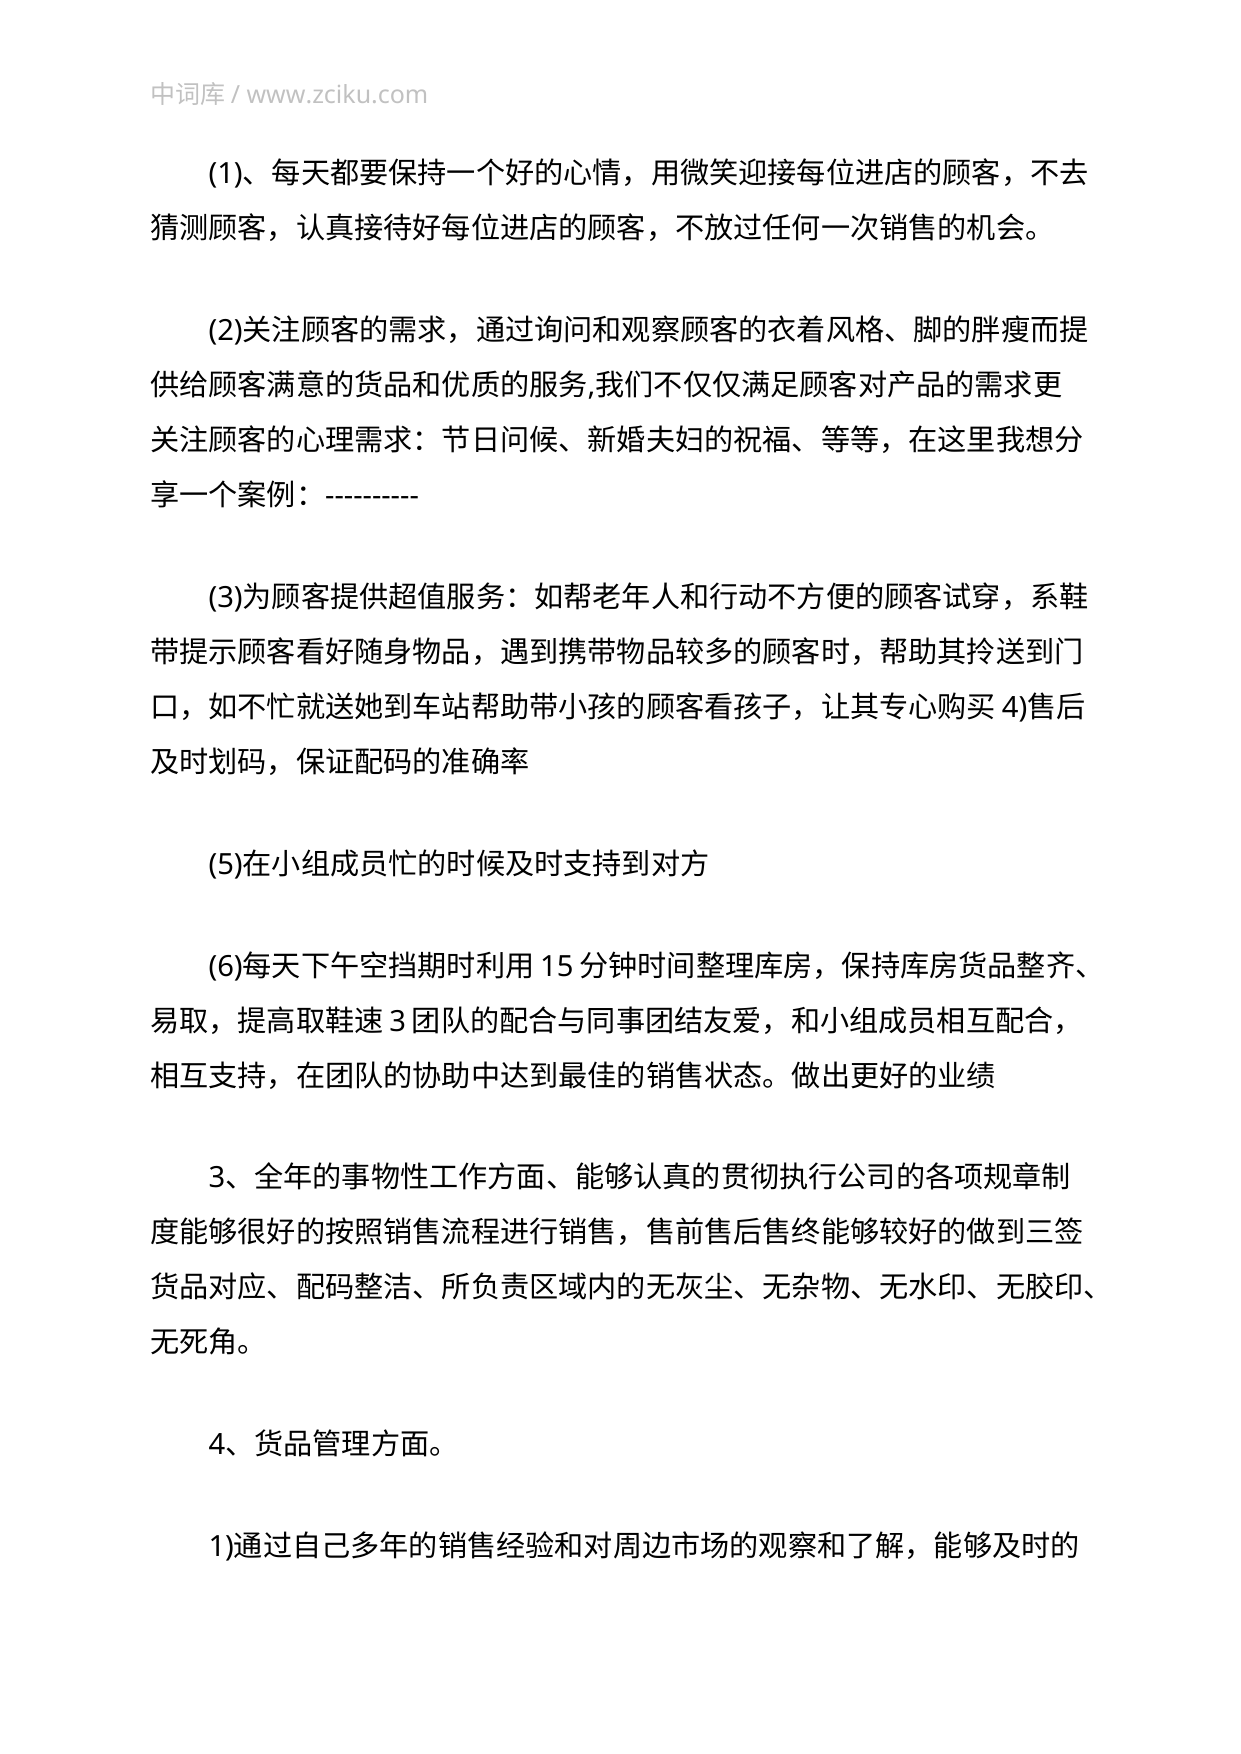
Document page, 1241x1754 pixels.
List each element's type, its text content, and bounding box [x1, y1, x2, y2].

text (2)关注顾客的需求，通过询问和观察顾客的衣着风格、脚的胖瘦而提供给顾客满意的货品和优质的服务,我们不仅仅满足顾客对产品的需求更关注顾客的心理需求：节日问候、新婚夫妇的祝福、等等，在这里我想分享一个案例：---------- [150, 307, 1090, 514]
text 4、货品管理方面。 [150, 1421, 1090, 1463]
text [150, 1523, 1090, 1565]
text 3、全年的事物性工作方面、能够认真的贯彻执行公司的各项规章制度能够很好的按照销售流程进行销售，售前售后售终能够较好的做到三签货品对应、配码整洁、所负责区域内的无灰尘、无杂物、无水印、无胶印、无死角。 [150, 1154, 1090, 1361]
text (6)每天下午空挡期时利用15分钟时间整理库房，保持库房货品整齐、易取，提高取鞋速3团队的配合与同事团结友爱，和小组成员相互配合，相互支持，在团队的协助中达到最佳的销售状态。做出更好的业绩 [150, 942, 1090, 1094]
text (5)在小组成员忙的时候及时支持到对方 [150, 840, 1090, 883]
text (3)为顾客提供超值服务：如帮老年人和行动不方便的顾客试穿，系鞋带提示顾客看好随身物品，遇到携带物品较多的顾客时，帮助其拎送到门口，如不忙就送她到车站帮助带小孩的顾客看孩子，让其专心购买4)售后及时划码，保证配码的准确率 [150, 574, 1090, 781]
text (1)、每天都要保持一个好的心情，用微笑迎接每位进店的顾客，不去猜测顾客，认真接待好每位进店的顾客，不放过任何一次销售的机会。 [150, 150, 1090, 247]
